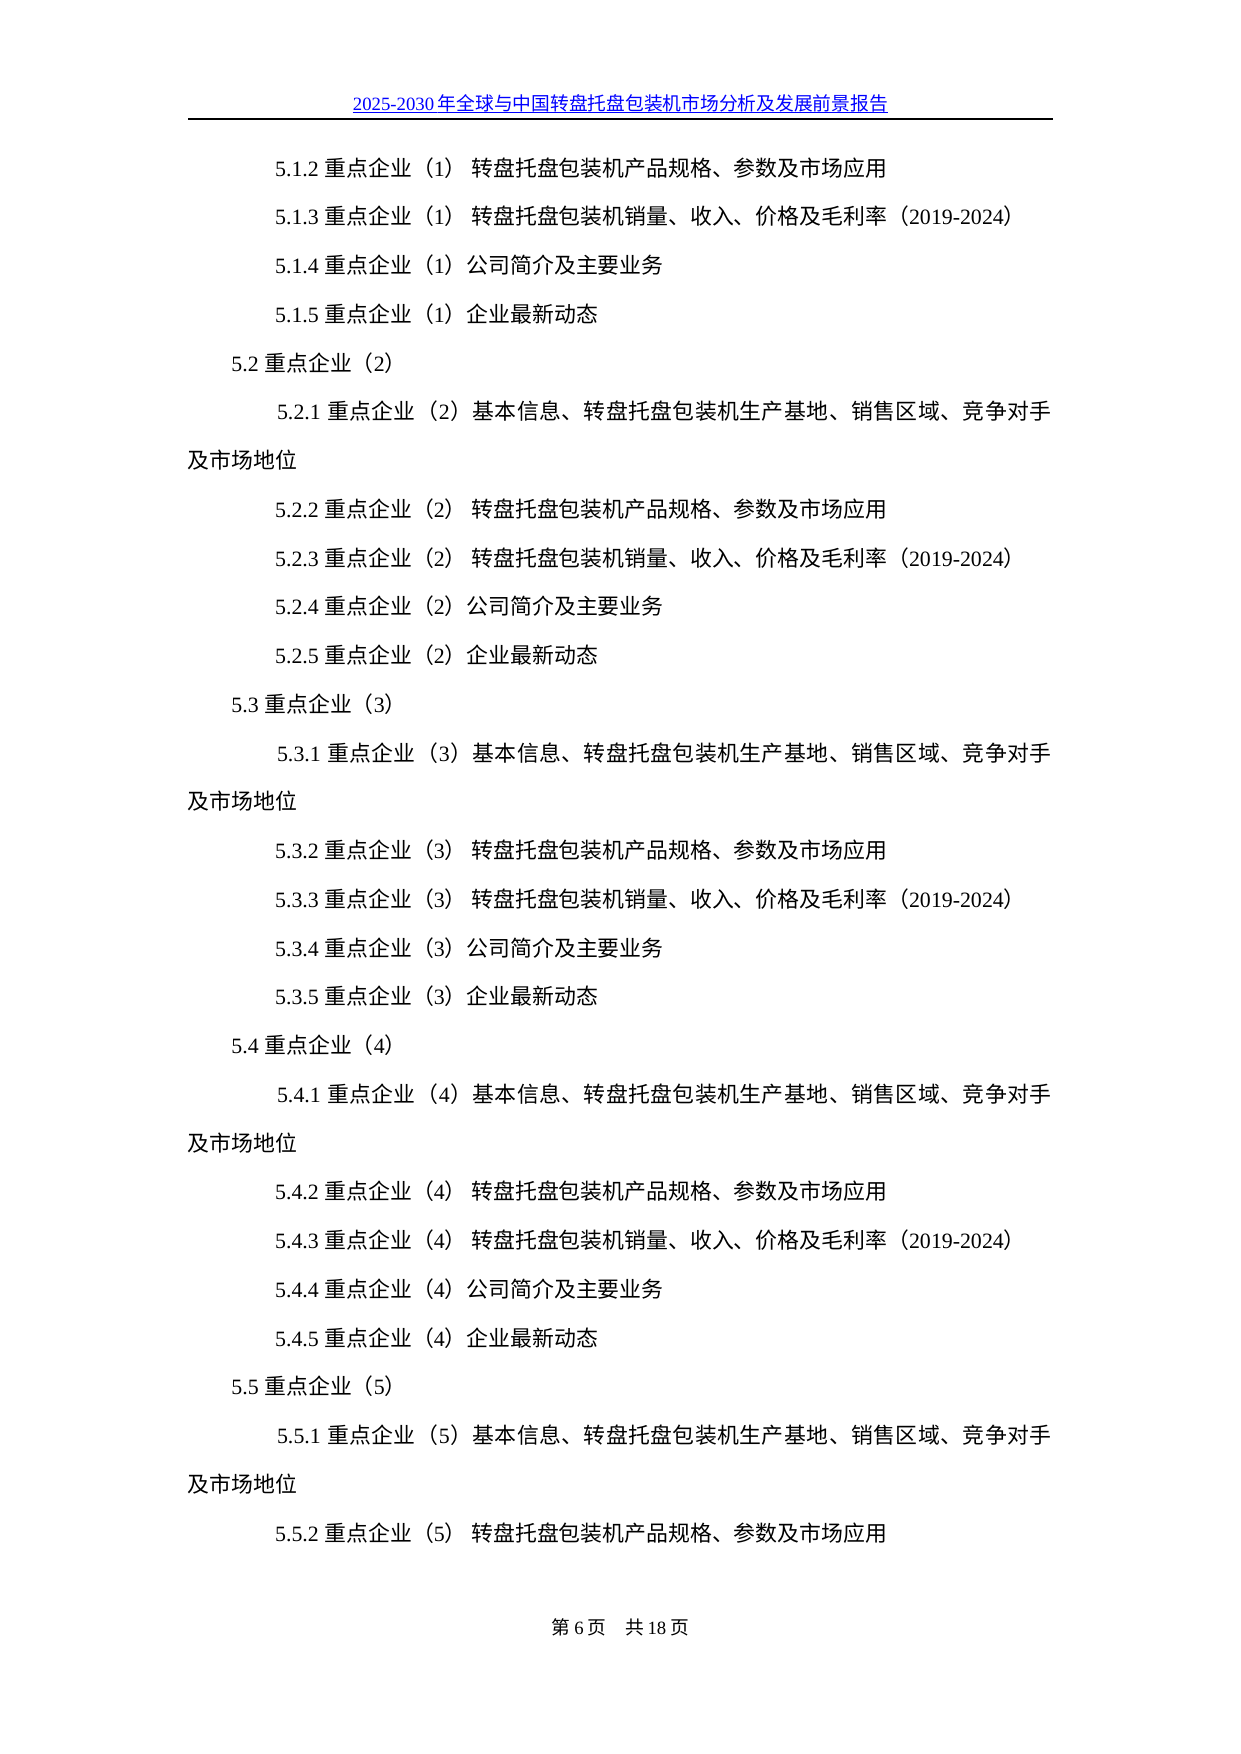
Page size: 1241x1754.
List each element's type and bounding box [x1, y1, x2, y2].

text [187, 150, 1053, 1548]
